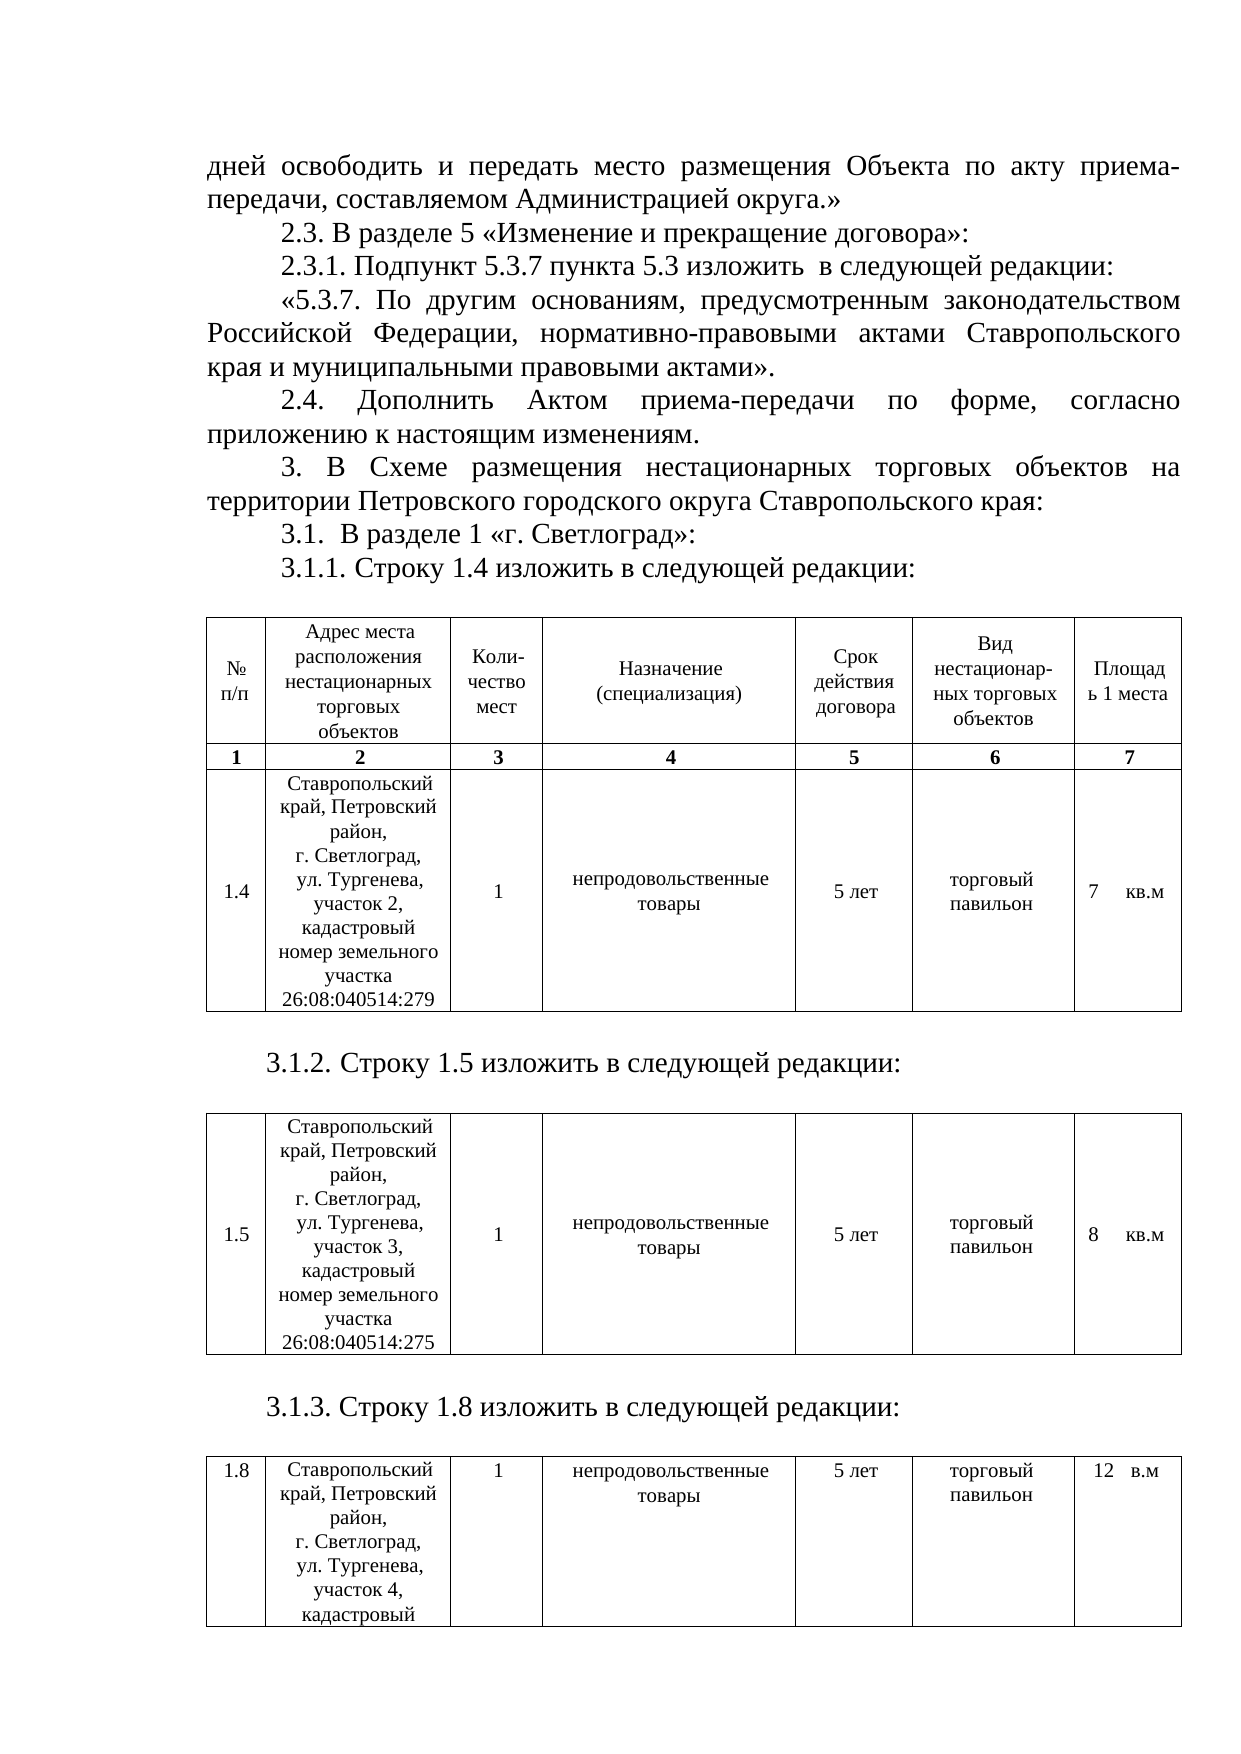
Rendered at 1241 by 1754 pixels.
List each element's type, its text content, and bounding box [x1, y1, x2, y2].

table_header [266, 1457, 450, 1626]
table_cell непродовольственные товары [543, 770, 795, 1011]
list В разделе 1 «г. Светлоград»: [207, 517, 1181, 550]
table_header непродовольственные товары [543, 1114, 795, 1354]
table_header 5 лет [796, 1457, 912, 1626]
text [207, 148, 1181, 215]
table_header в.м [1075, 1457, 1181, 1626]
table_cell 1 [451, 770, 542, 1011]
table_cell 5 лет [796, 770, 912, 1011]
table_cell кв.м [1075, 770, 1181, 1011]
table_header Срок действия договора [796, 618, 912, 743]
table_header 5 лет [796, 1114, 912, 1354]
table_cell торговый павильон [913, 770, 1074, 1011]
table_header Назначение (специализация) [543, 618, 795, 743]
table_header 1 [451, 1114, 542, 1354]
table_header Вид нестационар- ных торговых объектов [913, 618, 1074, 743]
text 2.3.1. Подпункт 5.3.7 пункта 5.3 изложить в следующей редакции: [207, 248, 1181, 282]
table_header Ставропольский край, Петровский район, г. Светлоград, ул. Тургенева, участок 3, кадастровый номер земельного участка 26:08:040514:275 [266, 1114, 450, 1354]
text 2.3. В разделе 5 «Изменение и прекращение договора»: [207, 215, 1181, 248]
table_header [543, 1457, 795, 1626]
table_cell 1 [207, 744, 265, 769]
table_header 1.8 [207, 1457, 265, 1626]
table_header Коли-чество мест [451, 618, 542, 743]
table_header № п/п [207, 618, 265, 743]
table_cell 3 [451, 744, 542, 769]
table_cell Ставропольский край, Петровский район, г. Светлоград, ул. Тургенева, участок 2, кадастровый номер земельного участка 26:08:040514:279 [266, 770, 450, 1011]
table_cell 7 [1075, 744, 1181, 769]
table_header Адрес места расположения нестационарных торговых объектов [266, 618, 450, 743]
table_cell 2 [266, 744, 450, 769]
table_header Площадь 1 места [1075, 618, 1181, 743]
text 3. В Схеме размещения нестационарных торговых объектов на территории Петровского городского округа Ставропольского края: [207, 449, 1181, 517]
list 3.1.3. Строку 1.8 изложить в следующей редакции: [266, 1389, 1181, 1422]
list Строку 1.5 изложить в следующей редакции: [266, 1046, 1181, 1079]
table_header торговый павильон [913, 1114, 1074, 1354]
table_cell 4 [543, 744, 795, 769]
table_header 1.5 [207, 1114, 265, 1354]
table_cell 5 [796, 744, 912, 769]
table_header 1 [451, 1457, 542, 1626]
table_header торговый павильон [913, 1457, 1074, 1626]
list Строку 1.4 изложить в следующей редакции: [207, 550, 1181, 584]
text «5.3.7. По другим основаниям, предусмотренным законодательством Российской Федерации, нормативно-правовыми актами Ставропольского края и муниципальными правовыми актами». [207, 282, 1181, 382]
text 2.4. Дополнить Актом приема-передачи по форме, согласно приложению к настоящим изменениям. [207, 382, 1181, 449]
table_cell 1.4 [207, 770, 265, 1011]
table_cell 6 [913, 744, 1074, 769]
table_header кв.м [1075, 1114, 1181, 1354]
